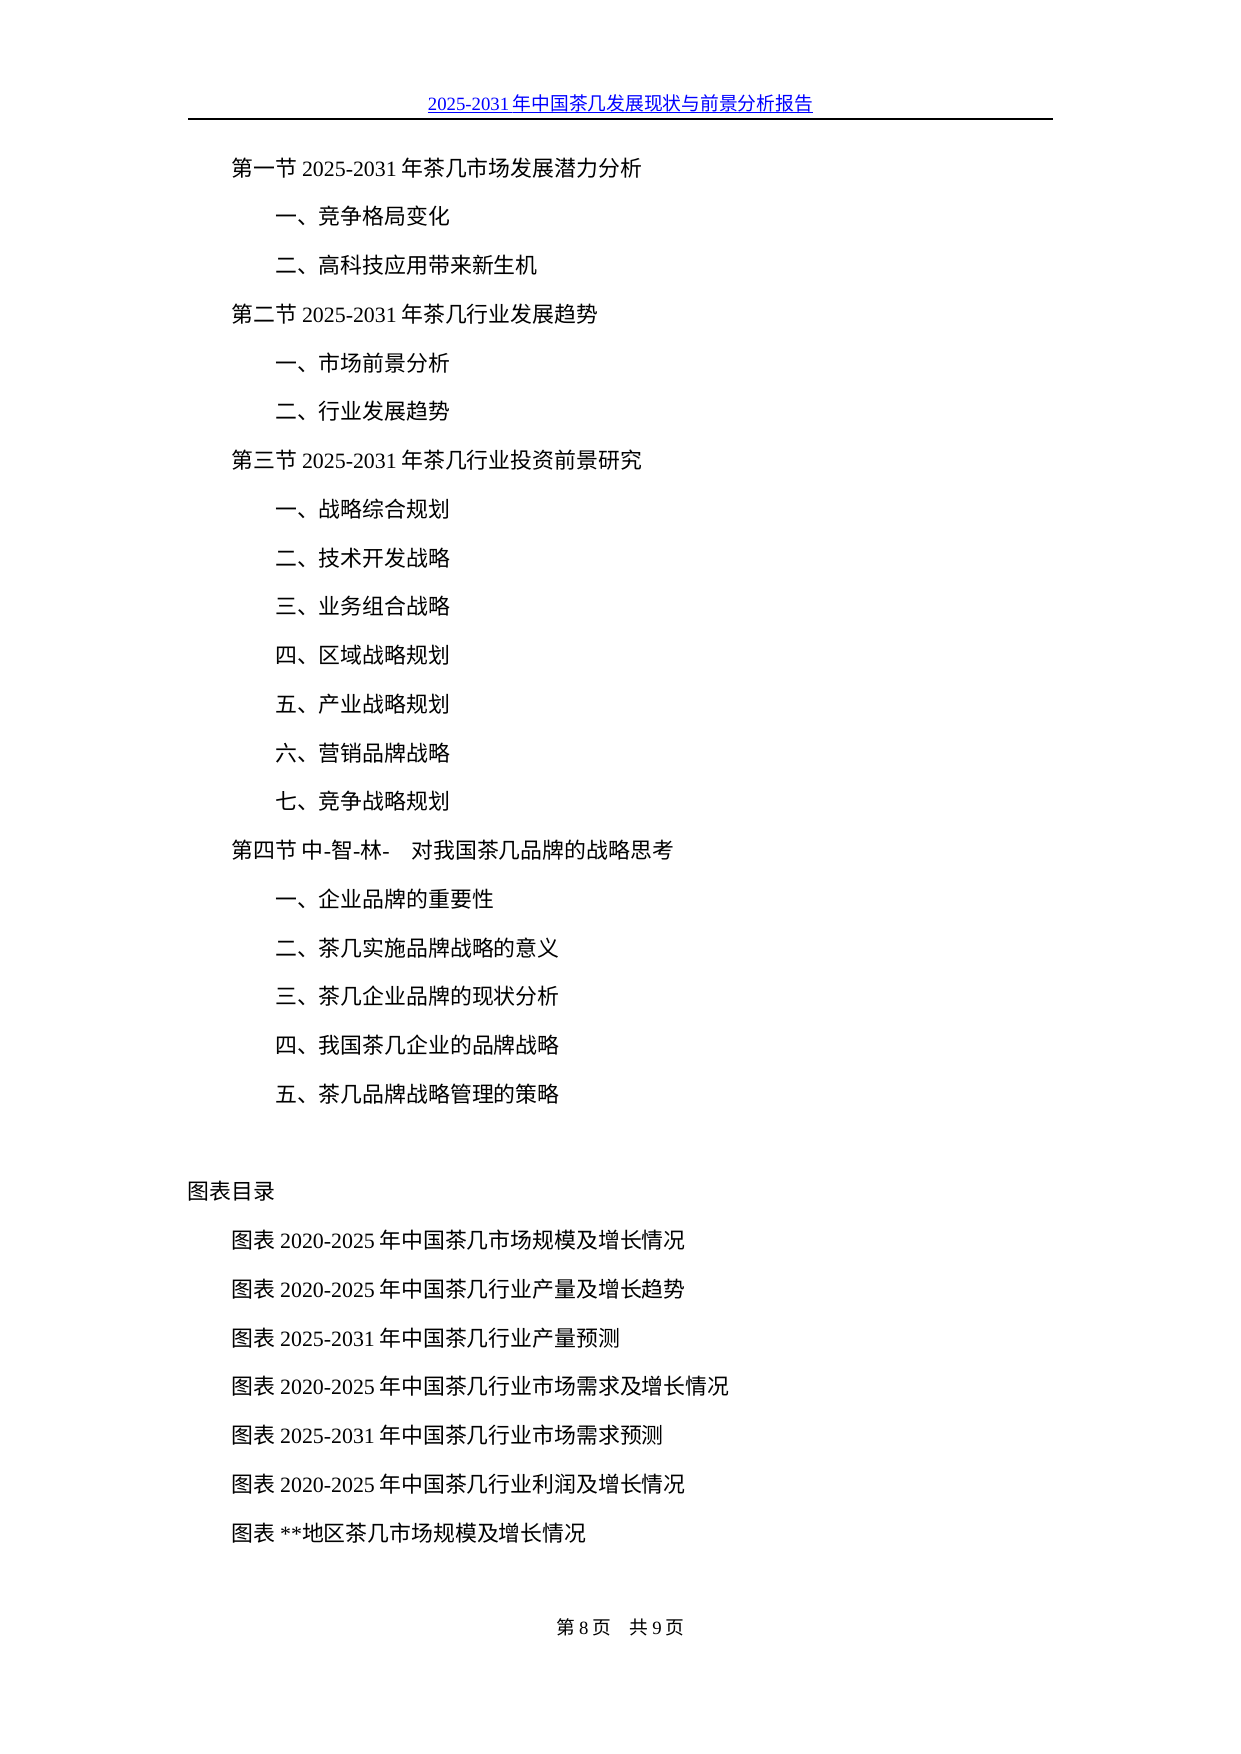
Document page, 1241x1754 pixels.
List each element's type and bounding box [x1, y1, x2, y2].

text [187, 150, 1053, 1548]
